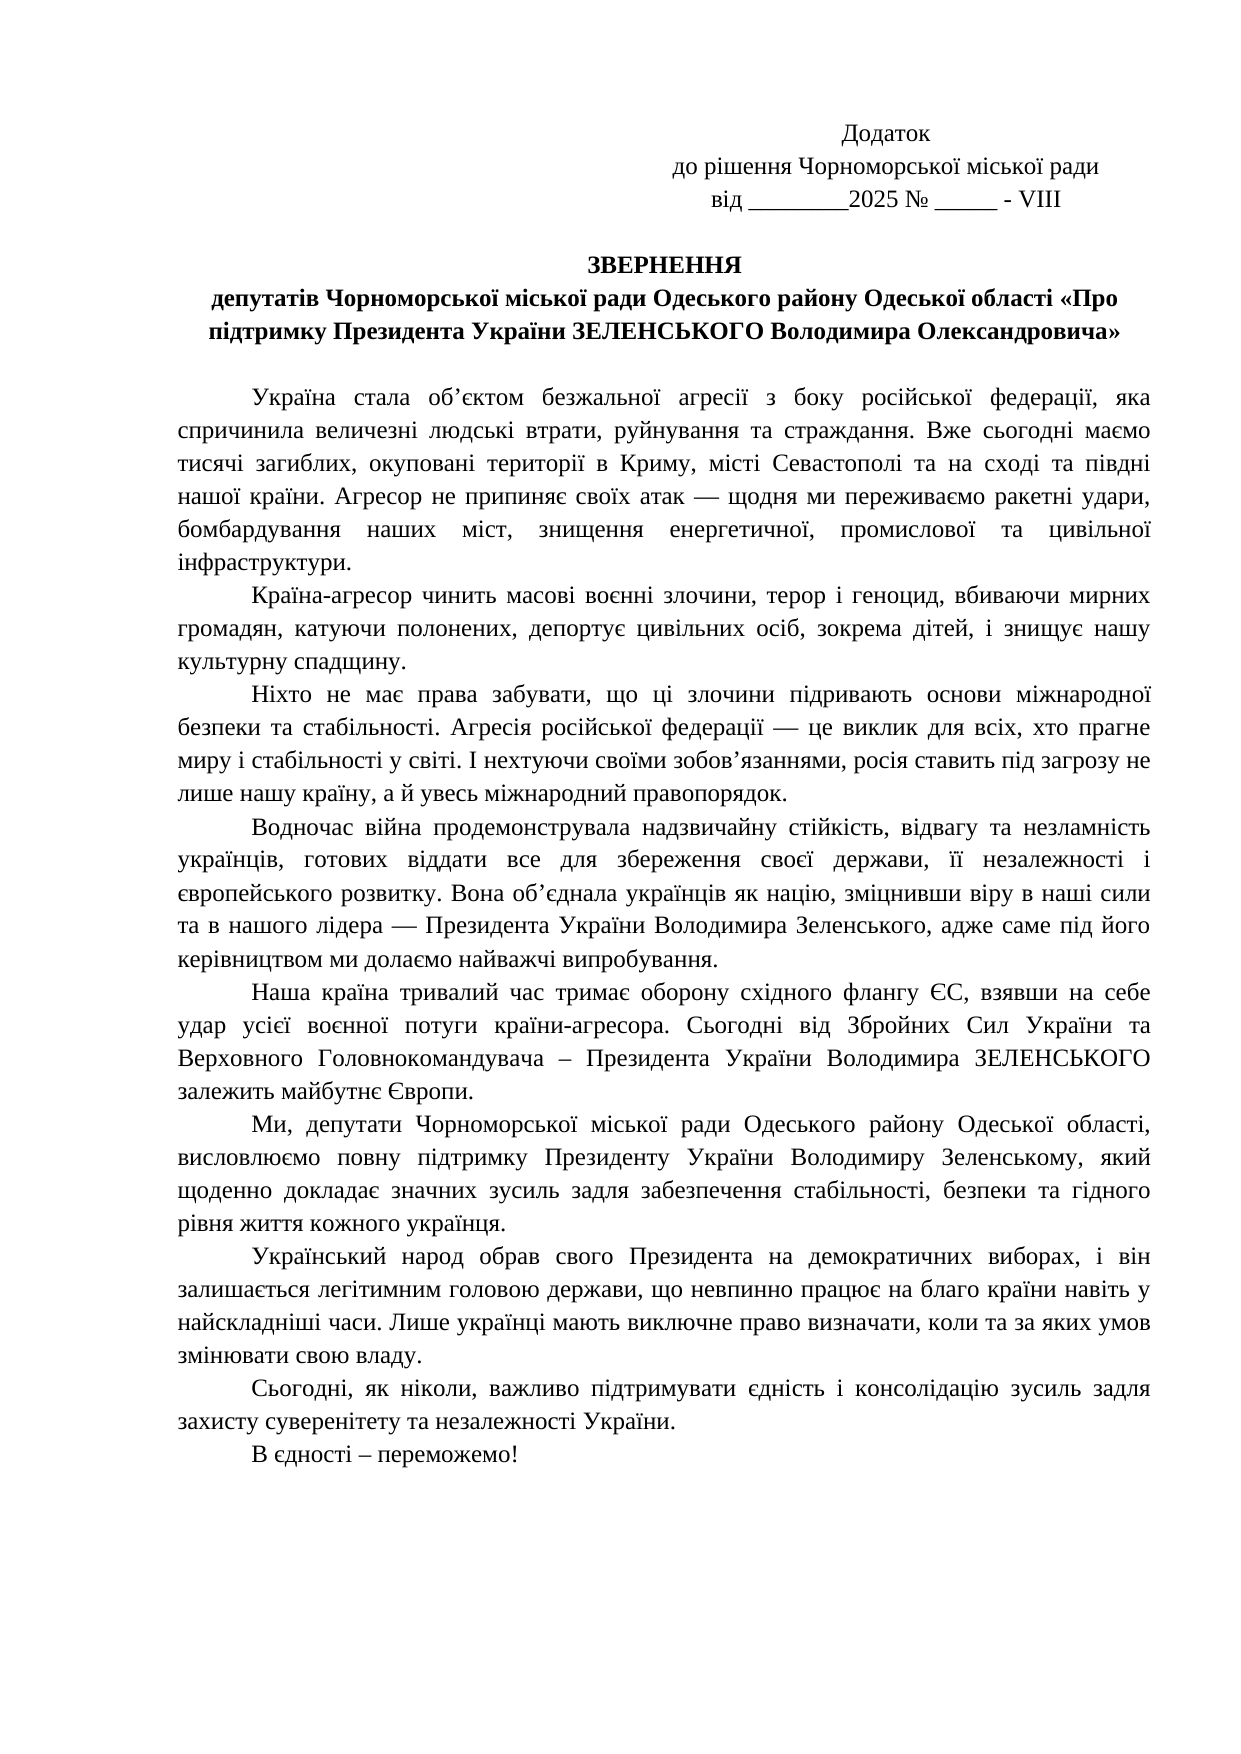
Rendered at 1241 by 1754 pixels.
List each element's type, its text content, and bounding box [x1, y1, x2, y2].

text від ________2025 № _____ - VІII [620, 184, 1152, 213]
text Водночас війна продемонструвала надзвичайну стійкість, відвагу та незламність українців, готових віддати все для збереження своєї держави, її незалежності і європейського розвитку. Вона об’єднала українців як націю, зміцнивши віру в наші сили та в нашого лідера — Президента України Володимира Зеленського, адже саме під його керівництвом ми долаємо найважчі випробування. [177, 812, 1152, 972]
text Наша країна тривалий час тримає оборону східного флангу ЄС, взявши на себе удар усієї воєнної потуги країни-агресора. Сьогодні від Збройних Сил України та Верховного Головнокомандувача – Президента України Володимира ЗЕЛЕНСЬКОГО залежить майбутнє Європи. [177, 977, 1152, 1104]
text В єдності – переможемо! [177, 1439, 1152, 1468]
text Український народ обрав свого Президента на демократичних виборах, і він залишається легітимним головою держави, що невпинно працює на благо країни навіть у найскладніші часи. Лише українці мають виключне право визначати, коли та за яких умов змінювати свою владу. [177, 1241, 1152, 1369]
text Ніхто не має права забувати, що ці злочини підривають основи міжнародної безпеки та стабільності. Агресія російської федерації — це виклик для всіх, хто прагне миру і стабільності у світі. І нехтуючи своїми зобов’язаннями, росія ставить під загрозу не лише нашу країну, а й увесь міжнародний правопорядок. [177, 679, 1152, 807]
text Сьогодні, як ніколи, важливо підтримувати єдність і консолідацію зусиль задля захисту суверенітету та незалежності України. [177, 1373, 1152, 1435]
text Додаток [620, 118, 1152, 147]
text Україна стала об’єктом безжальної агресії з боку російської федерації, яка спричинила величезні людські втрати, руйнування та страждання. Вже сьогодні маємо тисячі загиблих, окуповані території в Криму, місті Севастополі та на сході та півдні нашої країни. Агресор не припиняє своїх атак — щодня ми переживаємо ракетні удари, бомбардування наших міст, знищення енергетичної, промислової та цивільної інфраструктури. [177, 382, 1152, 576]
text до рішення Чорноморської міської ради [620, 151, 1152, 180]
text Країна-агресор чинить масові воєнні злочини, терор і геноцид, вбиваючи мирних громадян, катуючи полонених, депортує цивільних осіб, зокрема дітей, і знищує нашу культурну спадщину. [177, 580, 1152, 675]
text депутатів Чорноморської міської ради Одеського району Одеської області «Про підтримку Президента України ЗЕЛЕНСЬКОГО Володимира Олександровича» [177, 283, 1152, 345]
text ЗВЕРНЕННЯ [177, 250, 1152, 279]
text Ми, депутати Чорноморської міської ради Одеського району Одеської області, висловлюємо повну підтримку Президенту України Володимиру Зеленському, який щоденно докладає значних зусиль задля забезпечення стабільності, безпеки та гідного рівня життя кожного українця. [177, 1109, 1152, 1237]
